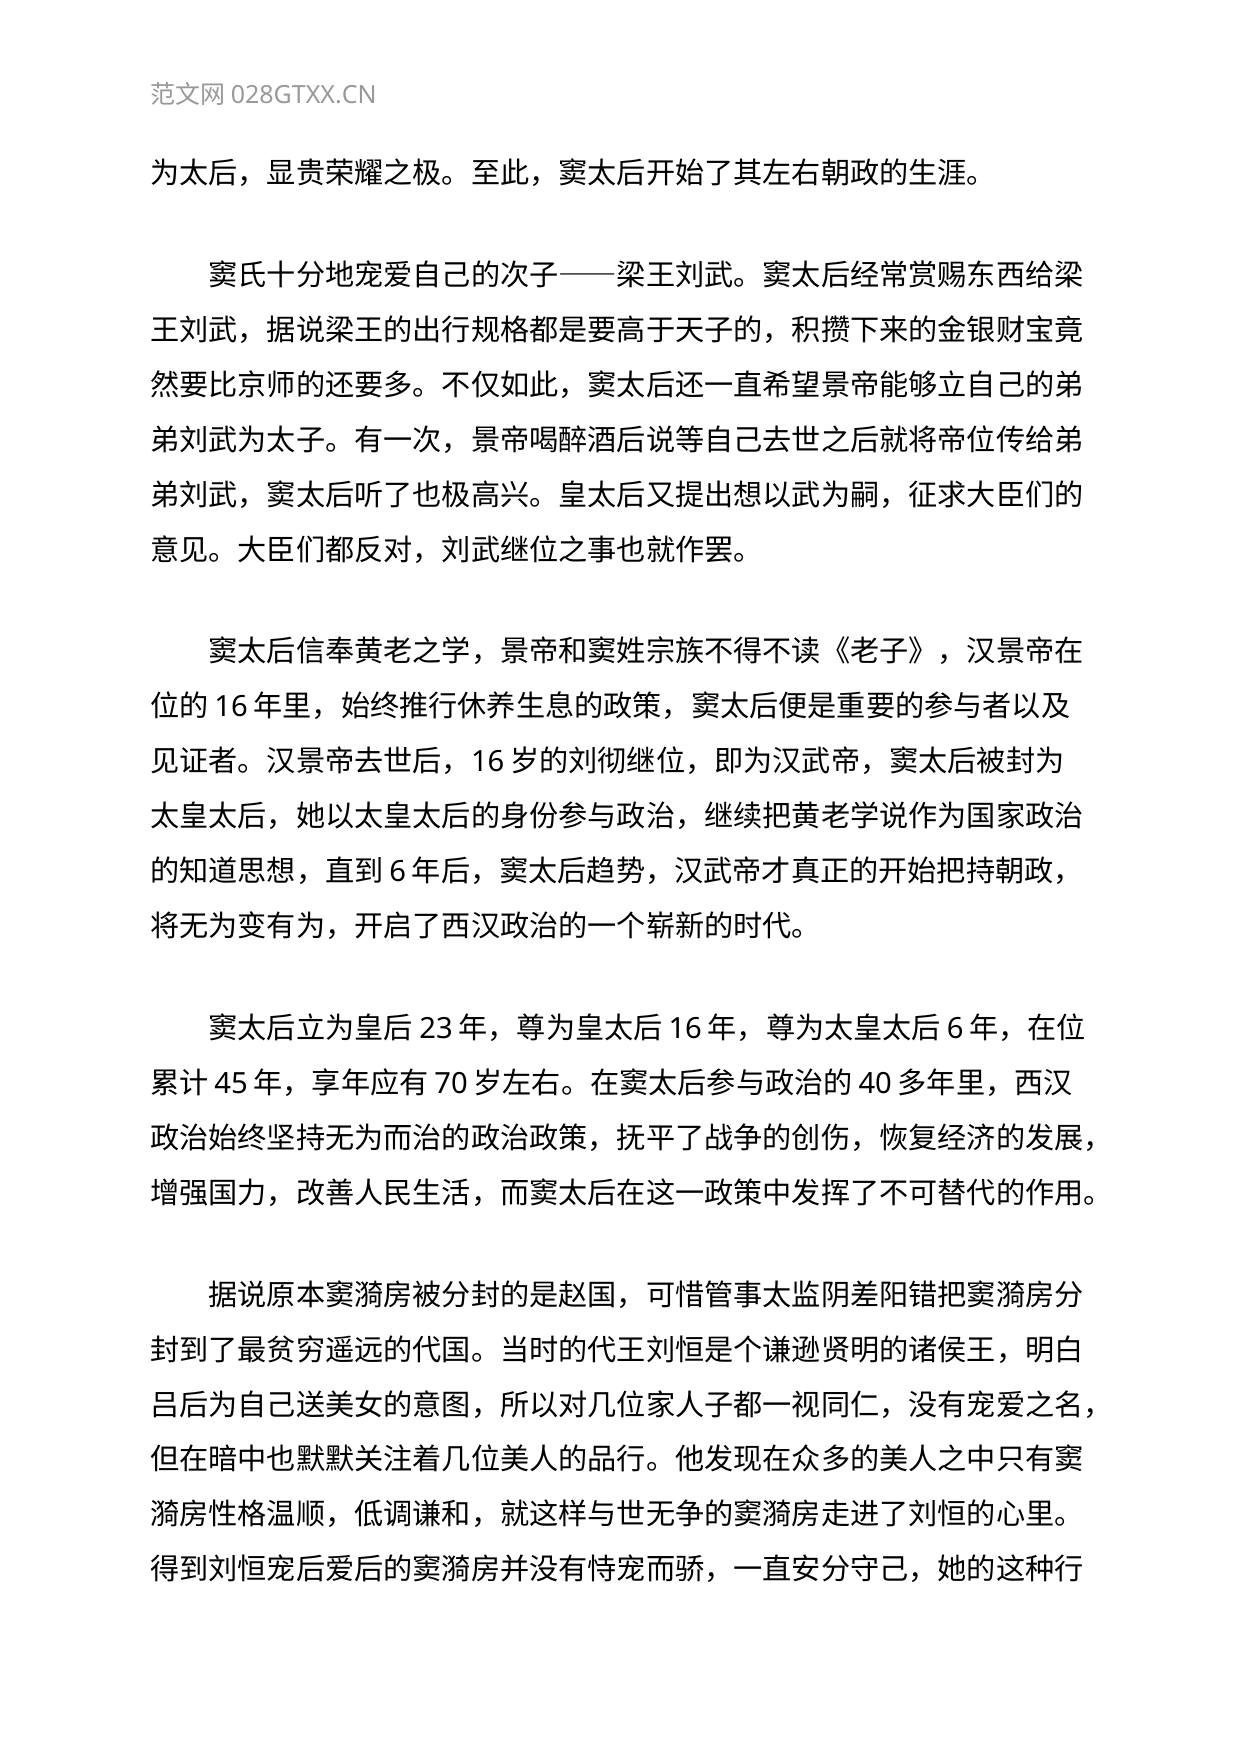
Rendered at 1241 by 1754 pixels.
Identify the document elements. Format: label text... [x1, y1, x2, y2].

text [150, 150, 1090, 192]
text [150, 1271, 1090, 1588]
text 窦太后立为皇后 23年，尊为皇太后16年，尊为太皇太后6年，在位累计45年，享年应有70岁左右。在窦太后参与政治的40多年里，西汉政治始终坚持无为而治的政治政策，抚平了战争的创伤，恢复经济的发展，增强国力，改善人民生活，而窦太后在这一政策中发挥了不可替代的作用。 [150, 1004, 1090, 1212]
text 窦氏十分地宠爱自己的次子——梁王刘武。窦太后经常赏赐东西给梁王刘武，据说梁王的出行规格都是要高于天子的，积攒下来的金银财宝竟然要比京师的还要多。不仅如此，窦太后还一直希望景帝能够立自己的弟弟刘武为太子。有一次，景帝喝醉酒后说等自己去世之后就将帝位传给弟弟刘武，窦太后听了也极高兴。皇太后又提出想以武为嗣，征求大臣们的意见。大臣们都反对，刘武继位之事也就作罢。 [150, 252, 1090, 568]
text 窦太后信奉黄老之学，景帝和窦姓宗族不得不读《老子》，汉景帝在位的16年里，始终推行休养生息的政策，窦太后便是重要的参与者以及见证者。汉景帝去世后，16岁的刘彻继位，即为汉武帝，窦太后被封为太皇太后，她以太皇太后的身份参与政治，继续把黄老学说作为国家政治的知道思想，直到6年后，窦太后趋势，汉武帝才真正的开始把持朝政，将无为变有为，开启了西汉政治的一个崭新的时代。 [150, 628, 1090, 945]
